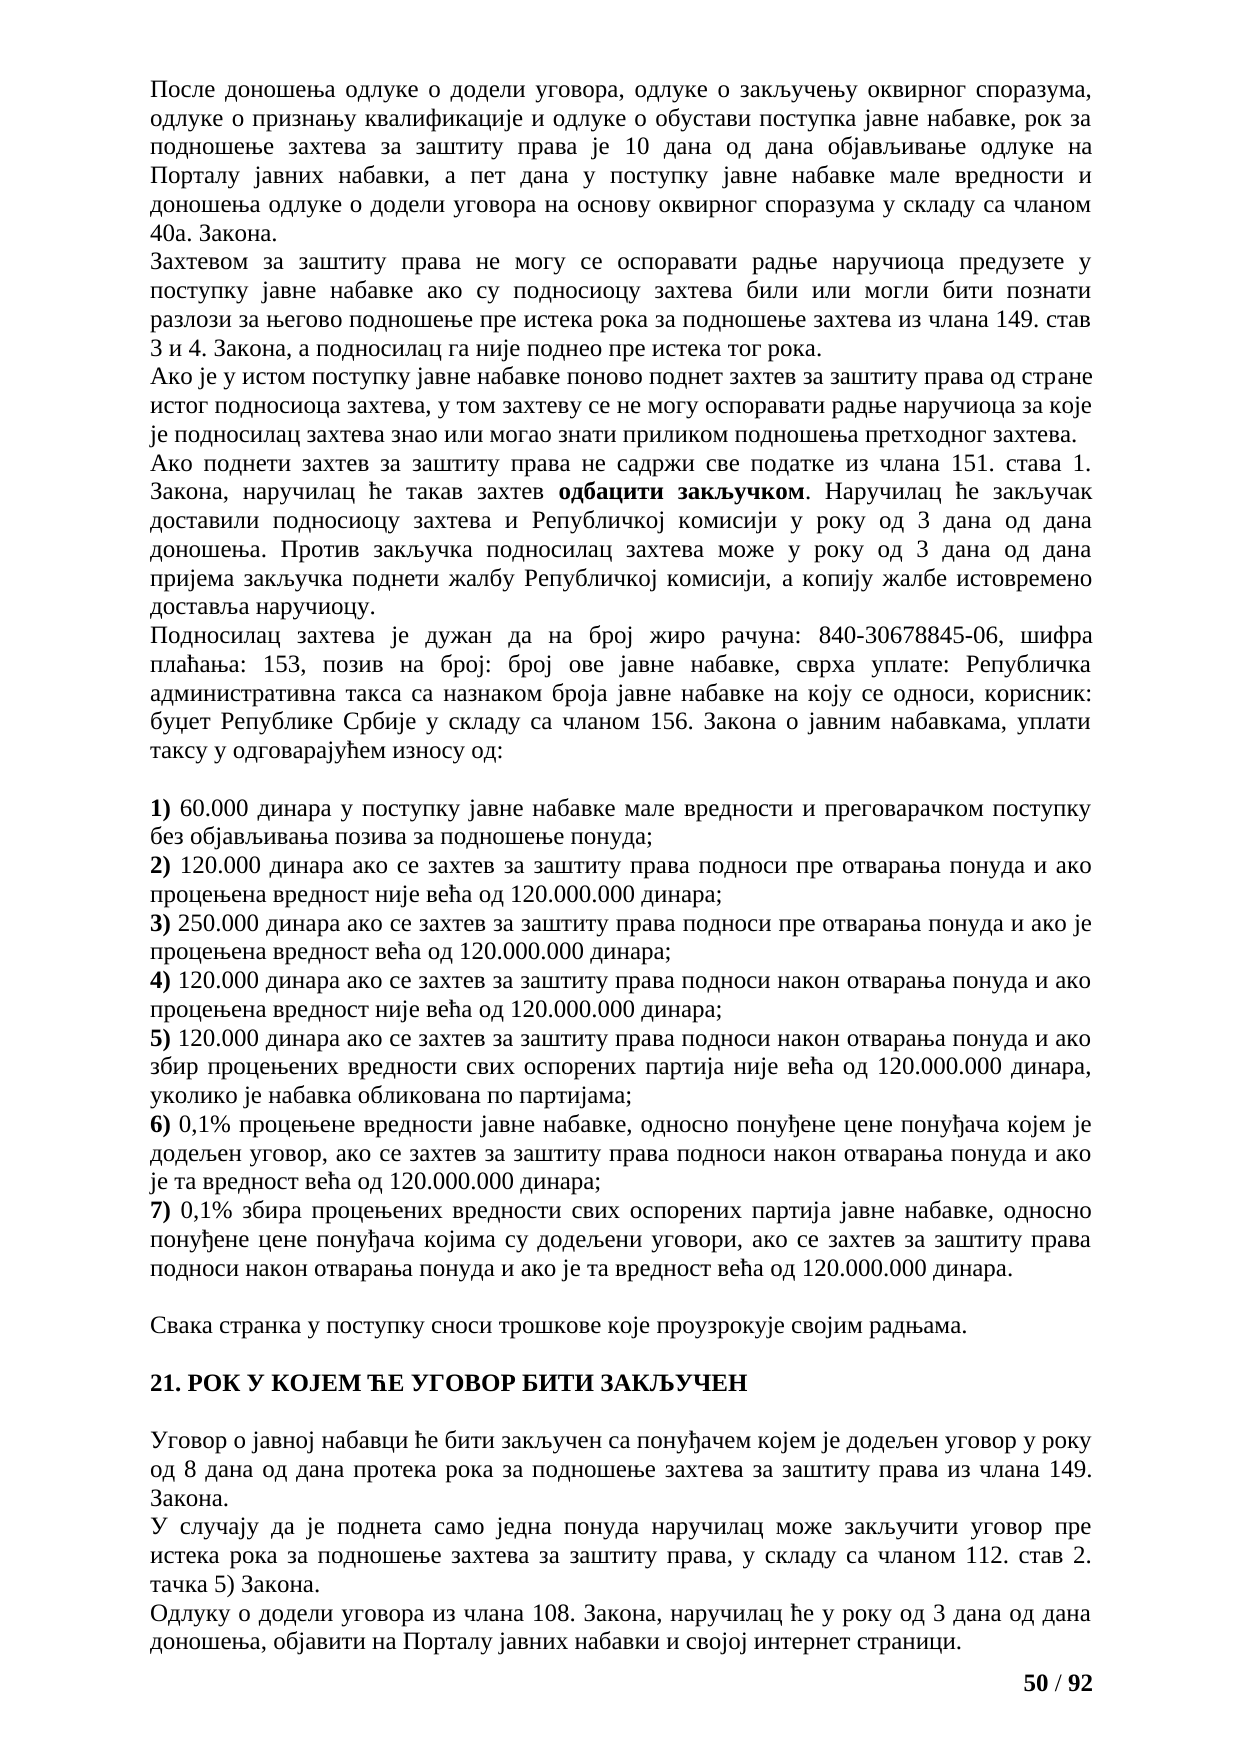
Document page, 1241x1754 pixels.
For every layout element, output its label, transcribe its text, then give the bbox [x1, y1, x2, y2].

text 21. РОК У КОЈЕМ ЋЕ УГОВОР БИТИ ЗАКЉУЧЕН [150, 1368, 1093, 1396]
text У случају да је поднета само једна понуда наручилац може закључити уговор пре истека рока за подношење захтева за заштиту права, у складу са чланом 112. став 2. тачка 5) Закона. [150, 1511, 1093, 1598]
text 4) 120.000 динара ако се захтев за заштиту права подноси након отварања понуда и ако процењена вредност није већа од 120.000.000 динара; [150, 965, 1093, 1023]
text 1) 60.000 динара у поступку јавне набавке мале вредности и преговарачком поступку без објављивања позива за подношење понуда; [150, 793, 1093, 850]
text 6) 0,1% процењене вредности јавне набавке, односно понуђене цене понуђача којем је додељен уговор, ако се захтев за заштиту права подноси након отварања понуда и ако је та вредност већа од 120.000.000 динара; [150, 1109, 1093, 1195]
list Подносилац захтева је дужан да на број жиро рачуна: 840-30678845-06, шифра плаћања: 153, позив на број: број ове јавне набавке, сврха уплате: Републичка административна такса са назнаком броја јавне набавке на коју се односи, корисник: буџет Републике Србије у складу са чланом 156. Закона о јавним набавкама, уплати таксу у одговарајућем износу од: [150, 620, 1093, 764]
text 3) 250.000 динара ако се захтев за заштиту права подноси пре отварања понуда и ако је процењена вредност већа од 120.000.000 динара; [150, 908, 1093, 965]
text 2) 120.000 динара ако се захтев за заштиту права подноси пре отварања понуда и ако процењена вредност није већа од 120.000.000 динара; [150, 850, 1093, 908]
text После доношења одлуке о додели уговора, одлуке о закључењу оквирног споразума, одлуке о признању квалификације и одлуке о обустави поступка јавне набавке, рок за подношење захтева за заштиту права је 10 дана од дана објављивање одлуке на Порталу јавних набавки, а пет дана у поступку јавне набавке мале вредности и доношења одлуке о додели уговора на основу оквирног споразума у складу са чланом 40а. Закона. [150, 74, 1093, 246]
text 5) 120.000 динара ако се захтев за заштиту права подноси након отварања понуда и ако збир процењених вредности свих оспорених партија није већа од 120.000.000 динара, уколико је набавка обликована по партијама; [150, 1023, 1093, 1109]
text Ако је у истом поступку јавне набавке поново поднет захтев за заштиту права од стране истог подносиоца захтева, у том захтеву се не могу оспоравати радње наручиоца за које је подносилац захтева знао или могао знати приликом подношења претходног захтева. [150, 361, 1093, 448]
text Ако поднети захтев за заштиту права не садржи све податке из члана 151. става 1. Закона, наручилац ће такав захтев одбацити закључком. Наручилац ће закључак доставили подносиоцу захтева и Републичкој комисији у року од 3 дана од дана доношења. Против закључка подносилац захтева може у року од 3 дана од дана пријема закључка поднети жалбу Републичкој комисији, a копију жалбе истовремено доставља наручиоцу. [150, 448, 1093, 620]
text 7) 0,1% збира процењених вредности свих оспорених партија јавне набавке, односно понуђене цене понуђача којима су додељени уговори, ако се захтев за заштиту права подноси након отварања понуда и ако је та вредност већа од 120.000.000 динара. [150, 1195, 1093, 1281]
text Одлуку о додели уговора из члана 108. Закона, наручилац ће у року од 3 дана од дана доношења, објавити на Порталу јавних набавки и својој интернет страници. [150, 1598, 1093, 1655]
text Свака странка у поступку сноси трошкове које проузрокује својим радњама. [150, 1310, 1093, 1339]
text Уговор о јавној набавци ће бити закључен са понуђачем којем је додељен уговор у року од 8 дана од дана протека рока за подношење захтева за заштиту права из члана 149. Закона. [150, 1425, 1093, 1511]
text Захтевом за заштиту права не могу се оспоравати радње наручиоца предузете у поступку јавне набавке ако су подносиоцу захтева били или могли бити познати разлози за његово подношење пре истека рока за подношење захтева из члана 149. став 3 и 4. Закона, а подносилац га није поднео пре истека тог рока. [150, 246, 1093, 361]
